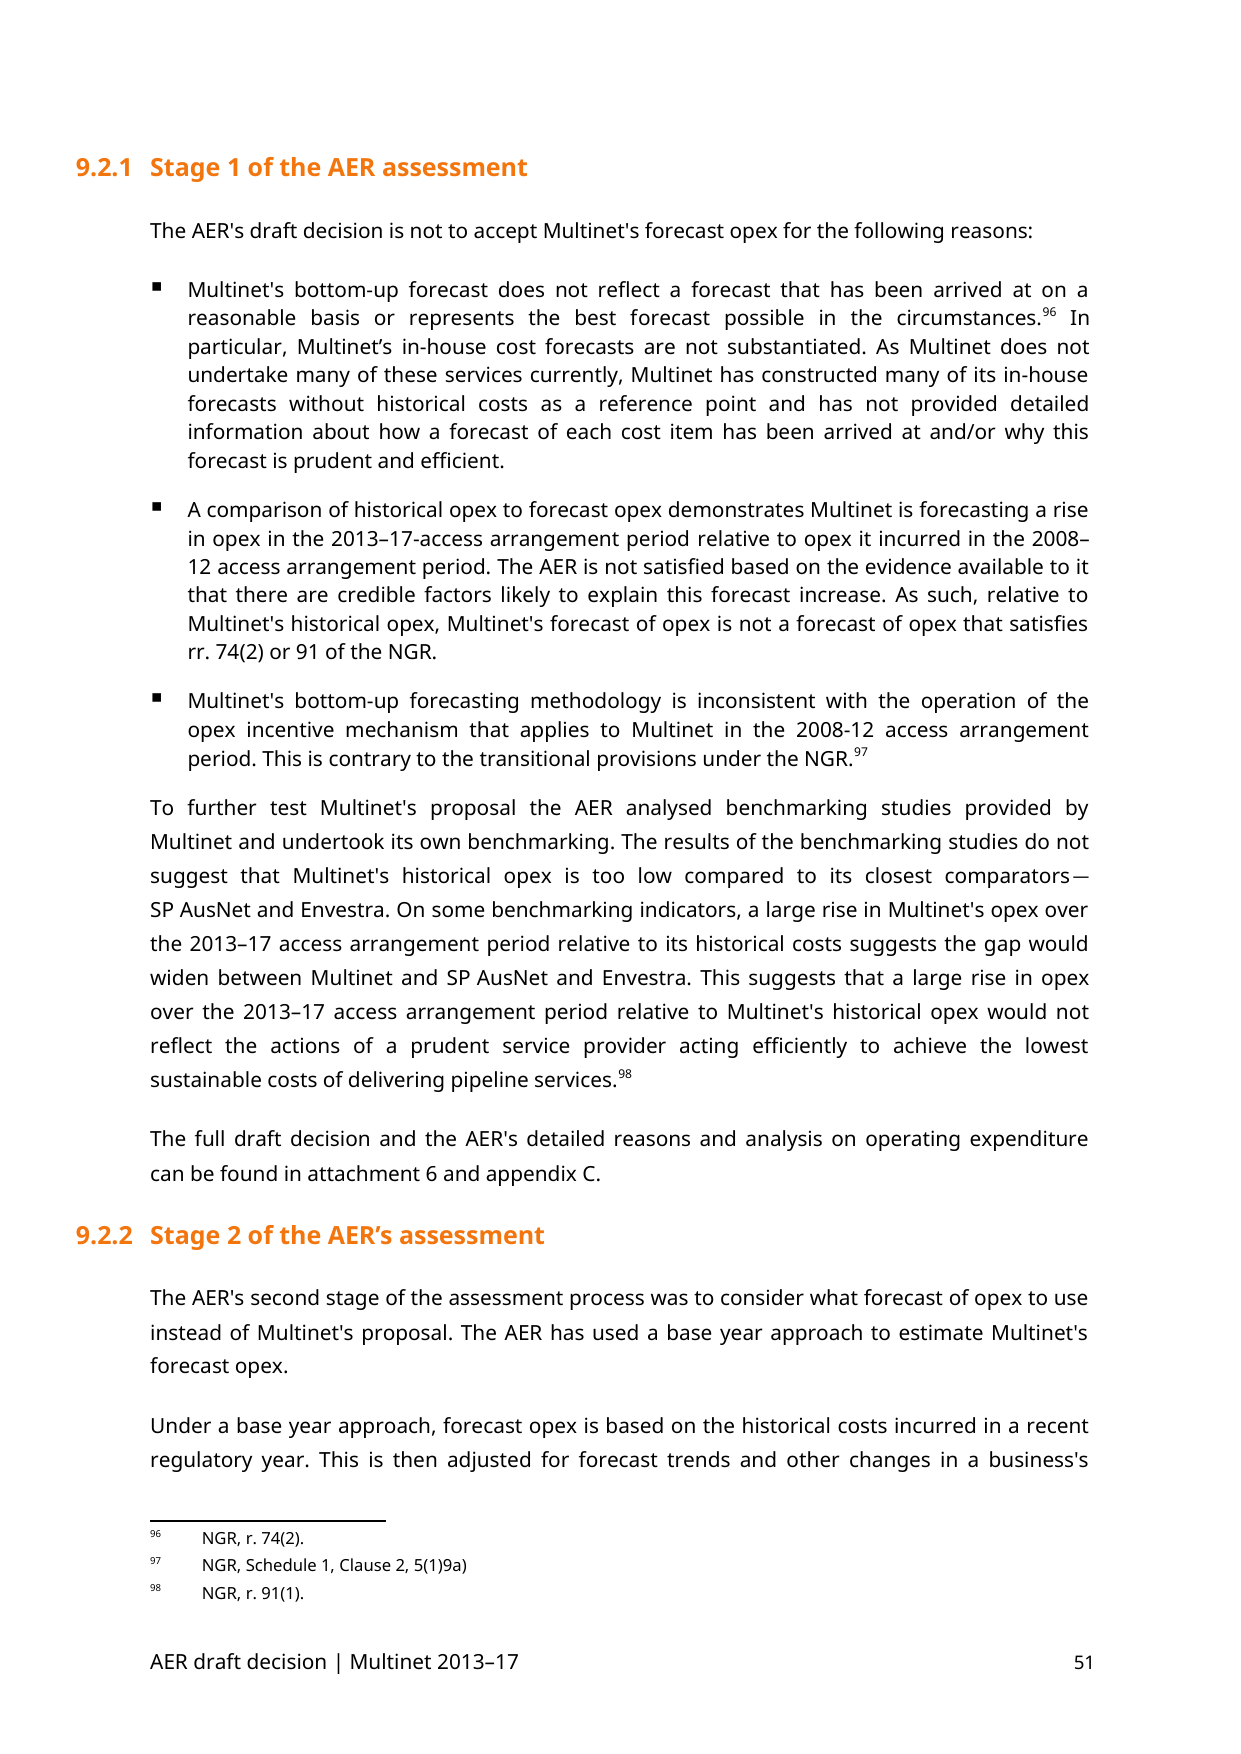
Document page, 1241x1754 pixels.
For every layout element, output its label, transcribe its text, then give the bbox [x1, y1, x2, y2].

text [150, 1411, 1090, 1473]
list A comparison of historical opex to forecast opex demonstrates Multinet is forecasting a rise in opex in the 2013–17-access arrangement period relative to opex it incurred in the 2008–12 access arrangement period. The AER is not satisfied based on the evidence available to it that there are credible factors likely to explain this forecast increase. As such, relative to Multinet's historical opex, Multinet's forecast of opex is not a forecast of opex that satisfies rr. 74(2) or 91 of the NGR. [150, 495, 1090, 666]
list Multinet's bottom-up forecast does not reflect a forecast that has been arrived at on a reasonable basis or represents the best forecast possible in the circumstances. In particular, Multinet’s in-house cost forecasts are not substantiated. As Multinet does not undertake many of these services currently, Multinet has constructed many of its in-house forecasts without historical costs as a reference point and has not provided detailed information about how a forecast of each cost item has been arrived at and/or why this forecast is prudent and efficient. [150, 275, 1090, 474]
subtitle Stage 2 of the AER’s assessment [76, 1218, 1090, 1252]
text The full draft decision and the AER's detailed reasons and analysis on operating expenditure can be found in attachment 6 and appendix C. [150, 1124, 1090, 1187]
subtitle Stage 1 of the AER assessment [76, 150, 1090, 184]
list Multinet's bottom-up forecasting methodology is inconsistent with the operation of the opex incentive mechanism that applies to Multinet in the 2008-12 access arrangement period. This is contrary to the transitional provisions under the NGR. [150, 687, 1090, 772]
text To further test Multinet's proposal the AER analysed benchmarking studies provided by Multinet and undertook its own benchmarking. The results of the benchmarking studies do not suggest that Multinet's historical opex is too low compared to its closest comparators—SP AusNet and Envestra. On some benchmarking indicators, a large rise in Multinet's opex over the 2013–17 access arrangement period relative to its historical costs suggests the gap would widen between Multinet and SP AusNet and Envestra. This suggests that a large rise in opex over the 2013–17 access arrangement period relative to Multinet's historical opex would not reflect the actions of a prudent service provider acting efficiently to achieve the lowest sustainable costs of delivering pipeline services. [150, 793, 1090, 1094]
text The AER's draft decision is not to accept Multinet's forecast opex for the following reasons: [150, 216, 1090, 244]
text The AER's second stage of the assessment process was to consider what forecast of opex to use instead of Multinet's proposal. The AER has used a base year approach to estimate Multinet's forecast opex. [150, 1283, 1090, 1380]
